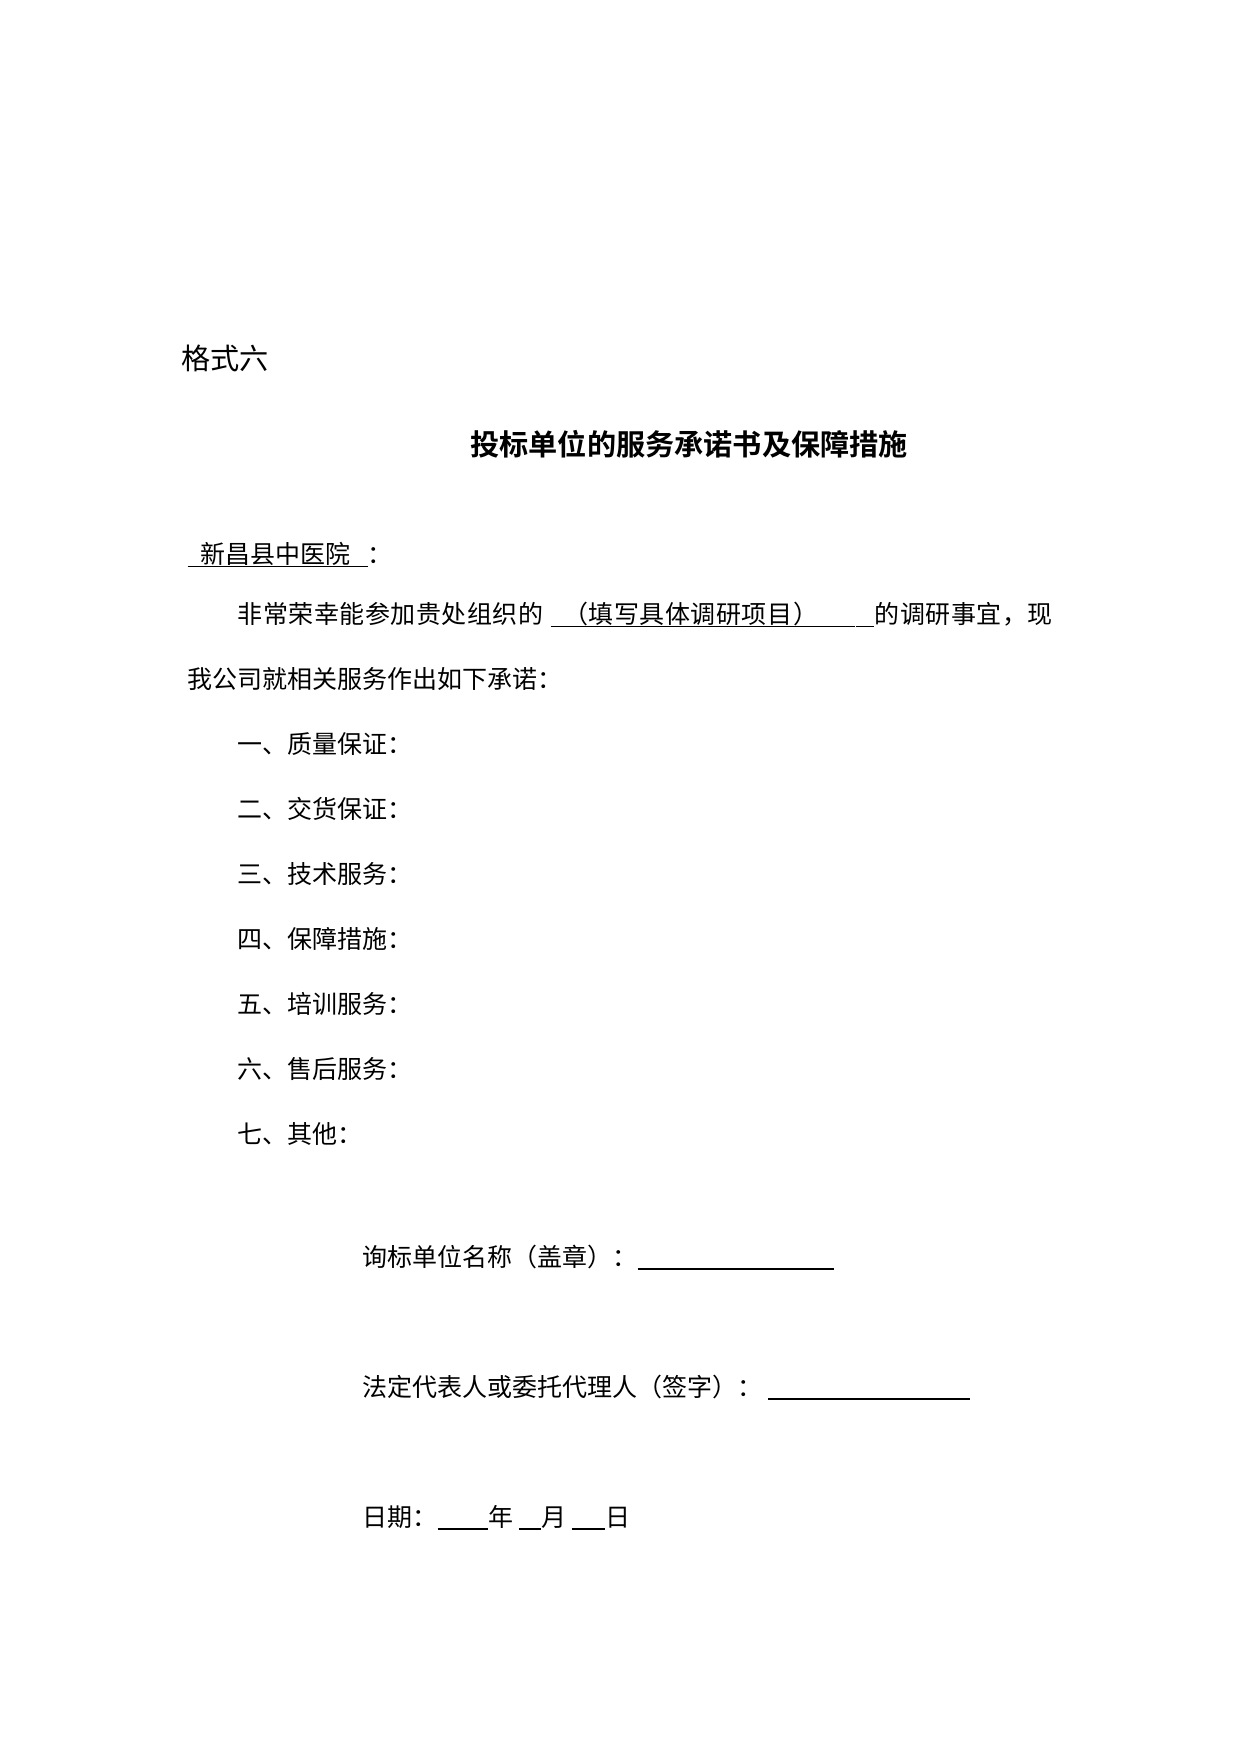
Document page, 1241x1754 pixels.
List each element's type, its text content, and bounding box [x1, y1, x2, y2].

text 二、交货保证： [187, 775, 1053, 840]
subtitle 投标单位的服务承诺书及保障措施 [325, 411, 1053, 476]
text 非常荣幸能参加贵处组织的 （填写具体调研项目） 的调研事宜，现我公司就相关服务作出如下承诺： [187, 580, 1053, 710]
text 四、保障措施： [187, 905, 1053, 970]
text 五、培训服务： [187, 970, 1053, 1035]
text 日期： 年 月 日 [187, 1483, 1053, 1548]
text 六、售后服务： [187, 1035, 1053, 1100]
subtitle 格式六 [181, 324, 1053, 389]
text 一、质量保证： [187, 710, 1053, 775]
text 七、其他： [187, 1100, 1053, 1165]
text 三、技术服务： [187, 840, 1053, 905]
text 询标单位名称（盖章）： [187, 1223, 1053, 1288]
text 法定代表人或委托代理人（签字）： [187, 1353, 1053, 1418]
text 新昌县中医院 ： [187, 497, 1053, 580]
